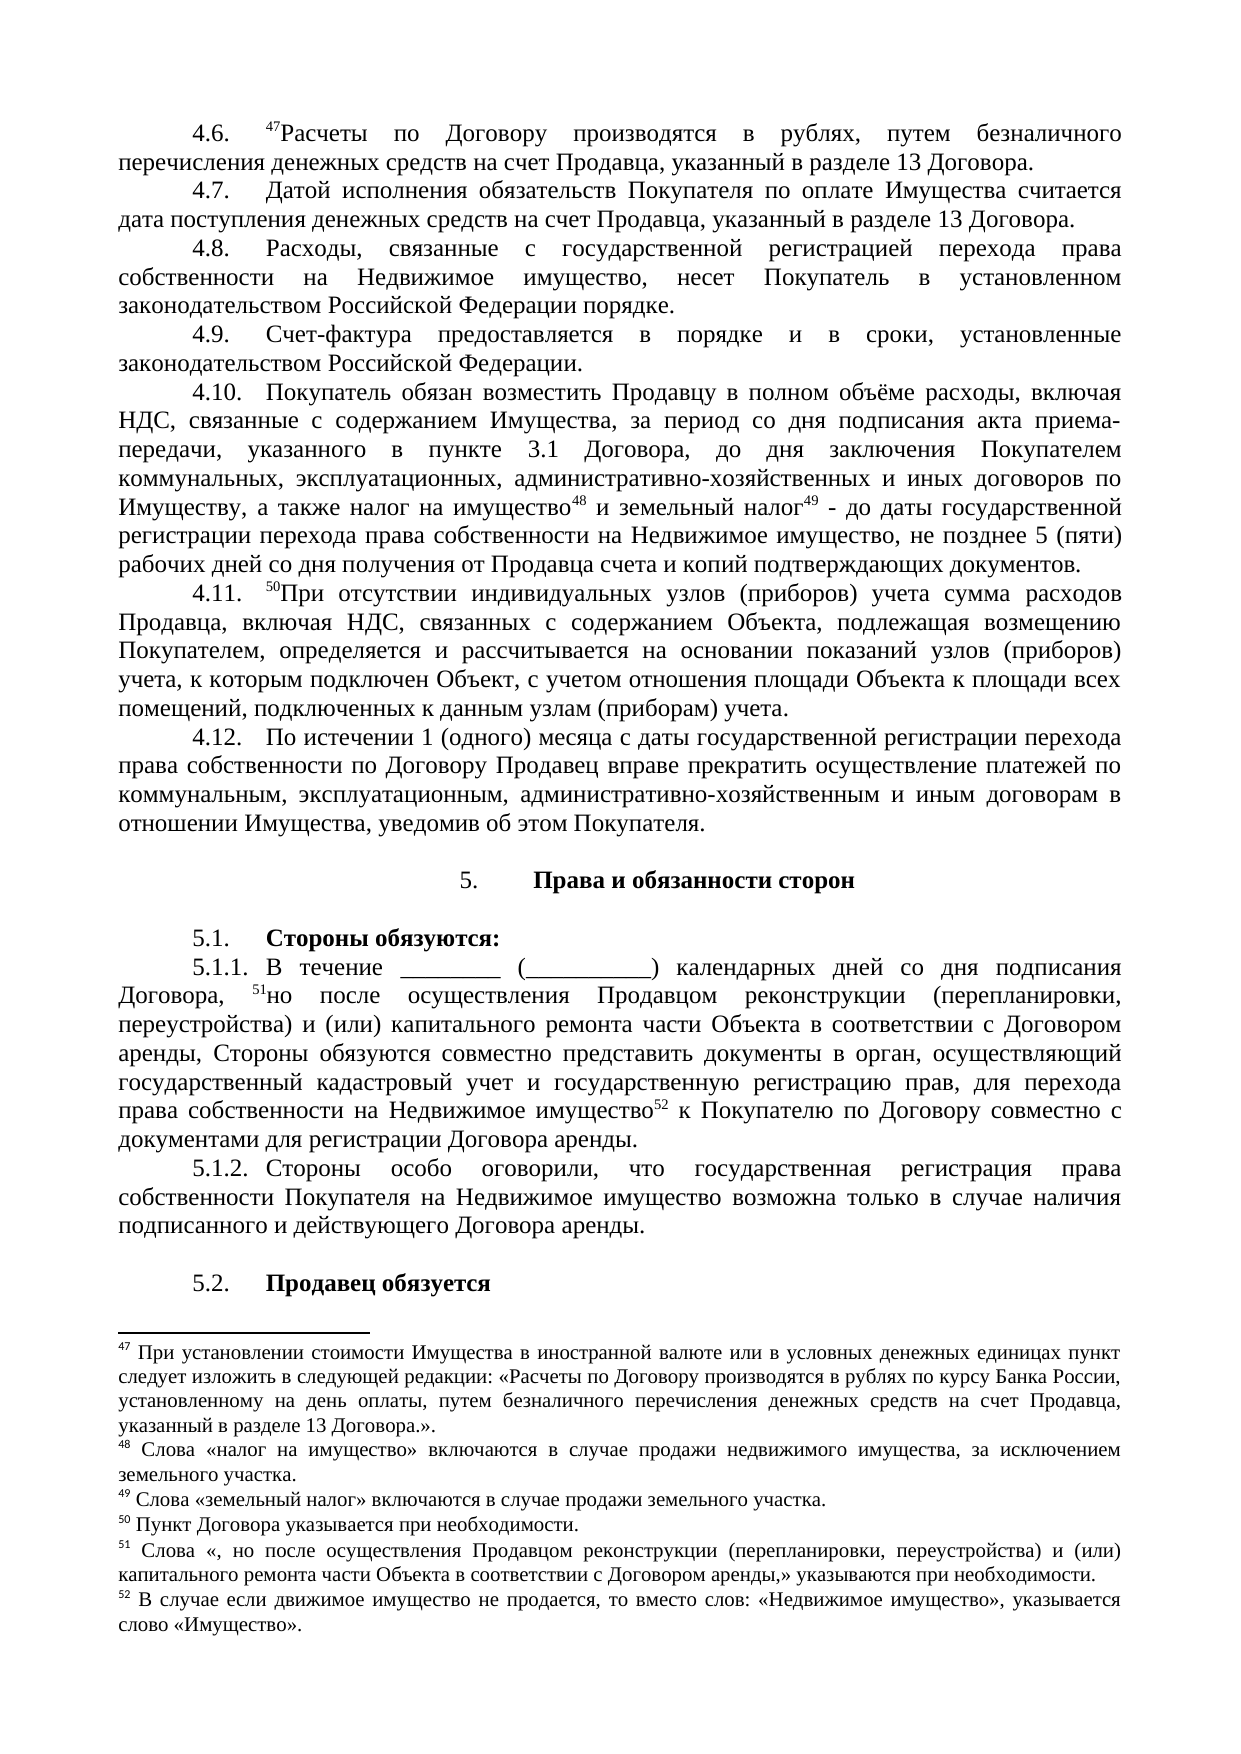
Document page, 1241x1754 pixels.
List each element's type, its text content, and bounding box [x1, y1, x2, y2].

list При отсутствии индивидуальных узлов (приборов) учета сумма расходов Продавца, включая НДС, связанных с содержанием Объекта, подлежащая возмещению Покупателем, определяется и рассчитывается на основании показаний узлов (приборов) учета, к которым подключен Объект, с учетом отношения площади Объекта к площади всех помещений, подключенных к данным узлам (приборам) учета. [118, 578, 1122, 722]
list Датой исполнения обязательств Покупателя по оплате Имущества считается дата поступления денежных средств на счет Продавца, указанный в разделе 13 Договора. [118, 176, 1122, 233]
list Счет-фактура предоставляется в порядке и в сроки, установленные законодательством Российской Федерации. [118, 319, 1122, 377]
list Стороны обязуются: [118, 923, 1122, 952]
list Продавец обязуется [118, 1268, 1122, 1297]
list По истечении 1 (одного) месяца с даты государственной регистрации перехода права собственности по Договору Продавец вправе прекратить осуществление платежей по коммунальным, эксплуатационным, административно-хозяйственным и иным договорам в отношении Имущества, уведомив об этом Покупателя. [118, 722, 1122, 837]
list Стороны особо оговорили, что государственная регистрация права собственности Покупателя на Недвижимое имущество возможна только в случае наличия подписанного и действующего Договора аренды. [118, 1153, 1122, 1239]
list Расходы, связанные с государственной регистрацией перехода права собственности на Недвижимое имущество, несет Покупатель в установленном законодательством Российской Федерации порядке. [118, 233, 1122, 319]
list Покупатель обязан возместить Продавцу в полном объёме расходы, включая НДС, связанные с содержанием Имущества, за период со дня подписания акта приема-передачи, указанного в пункте 3.1 Договора, до дня заключения Покупателем коммунальных, эксплуатационных, административно-хозяйственных и иных договоров по Имуществу, а также налог на имущество и земельный налог - до даты государственной регистрации перехода права собственности на Недвижимое имущество, не позднее 5 (пяти) рабочих дней со дня получения от Продавца счета и копий подтверждающих документов. [118, 377, 1122, 578]
list Права и обязанности сторон [118, 866, 1122, 894]
list Расчеты по Договору производятся в рублях, путем безналичного перечисления денежных средств на счет Продавца, указанный в разделе 13 Договора. [118, 118, 1122, 176]
list В течение ________ (__________) календарных дней со дня подписания Договора, но после осуществления Продавцом реконструкции (перепланировки, переустройства) и (или) капитального ремонта части Объекта в соответствии с Договором аренды, Стороны обязуются совместно представить документы в орган, осуществляющий государственный кадастровый учет и государственную регистрацию прав, для перехода права собственности на Недвижимое имущество к Покупателю по Договору совместно с документами для регистрации Договора аренды. [118, 952, 1122, 1153]
